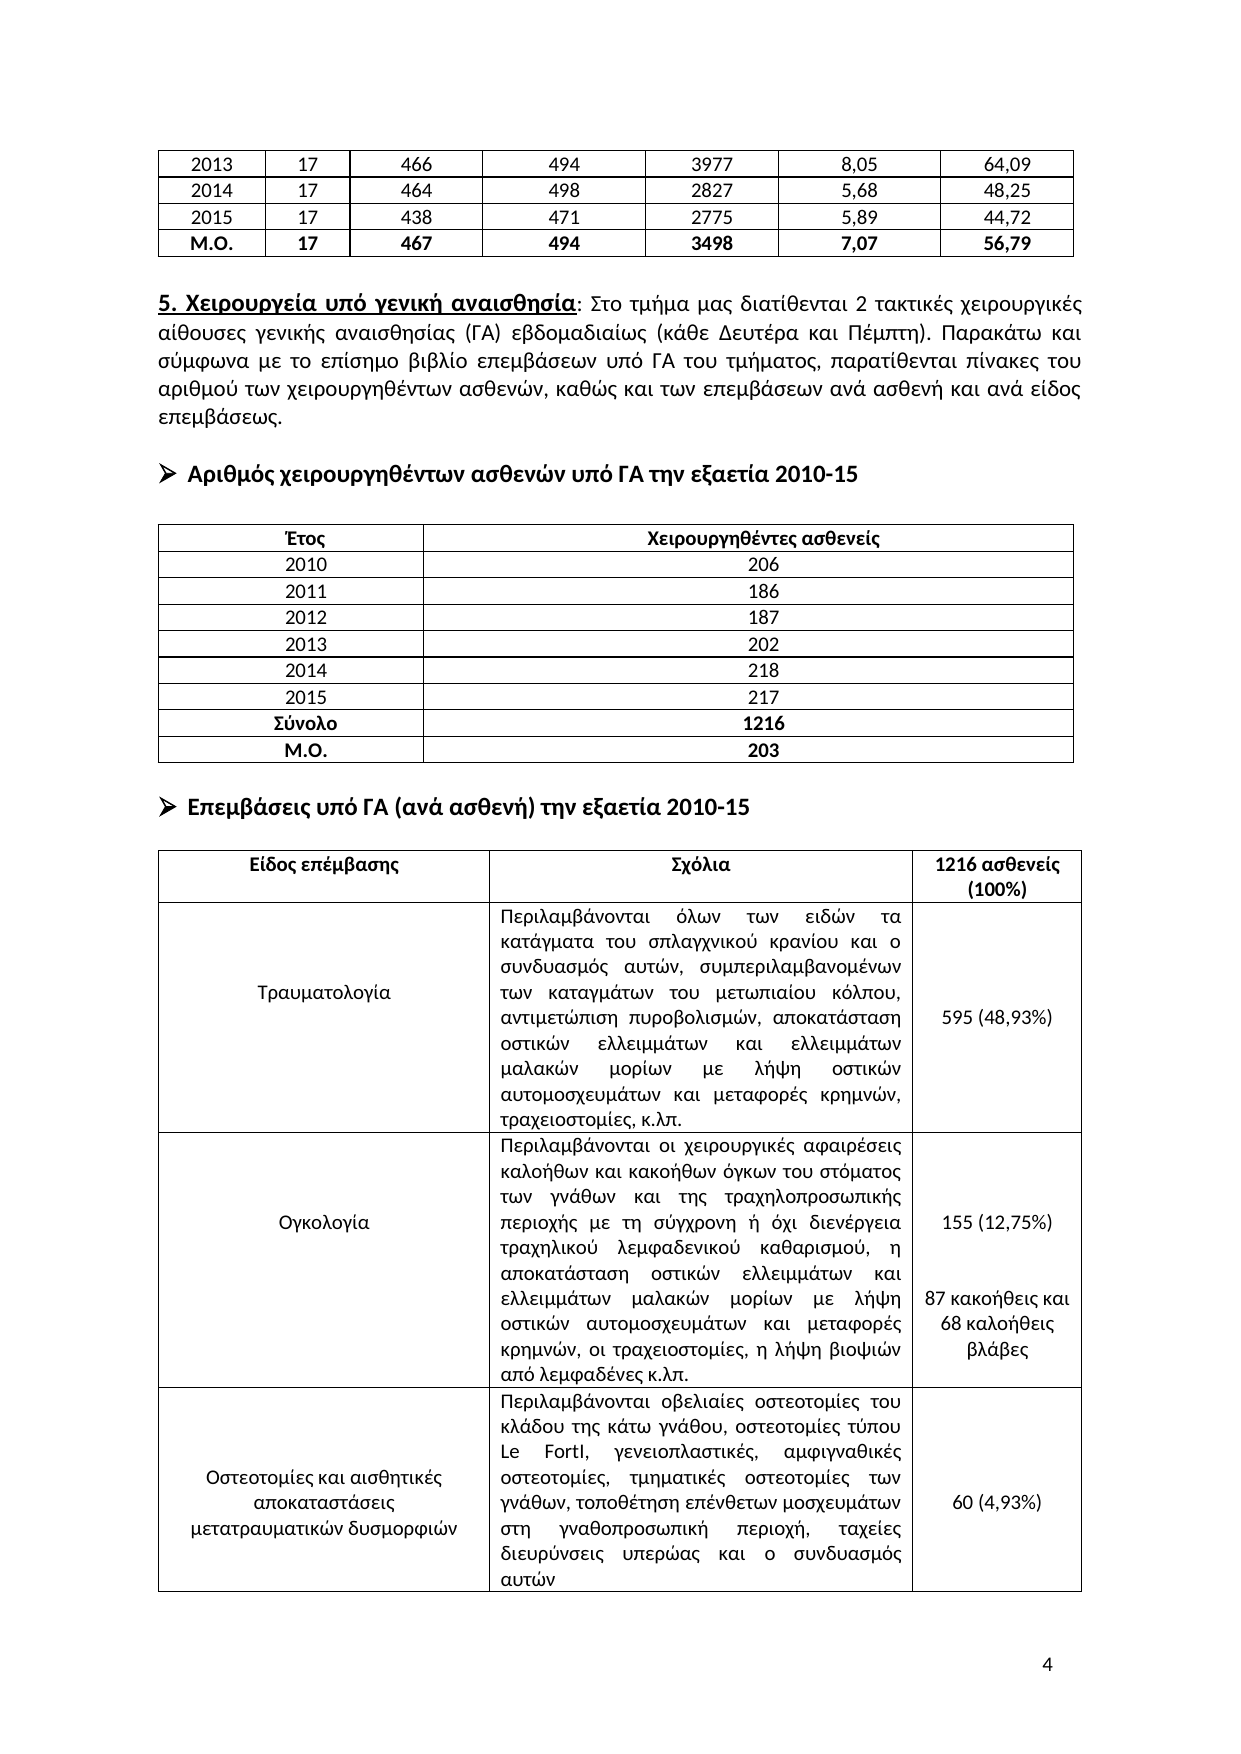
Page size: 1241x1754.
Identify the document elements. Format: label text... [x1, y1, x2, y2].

table_cell Μ.Ο. [159, 230, 265, 256]
table_cell 494 [483, 230, 645, 256]
table_cell 3977 [646, 151, 778, 176]
table_cell 17 [266, 178, 349, 203]
table_cell 206 [424, 552, 1073, 577]
table_cell 3498 [646, 230, 778, 256]
table_cell 218 [424, 658, 1073, 683]
table_cell 595 (48,93%) [913, 903, 1081, 1132]
table_cell 438 [351, 204, 482, 229]
table_cell 48,25 [941, 178, 1073, 203]
table_cell 217 [424, 684, 1073, 709]
table_cell 187 [424, 605, 1073, 630]
table_cell Σύνολο [159, 710, 423, 736]
table_cell 5,89 [779, 204, 940, 229]
table_cell 2015 [159, 684, 423, 709]
table_cell 464 [351, 178, 482, 203]
table_cell 498 [483, 178, 645, 203]
table_cell Ογκολογία [159, 1133, 489, 1387]
table_cell 8,05 [779, 151, 940, 176]
table_cell 56,79 [941, 230, 1073, 256]
table_cell 2010 [159, 552, 423, 577]
table_cell 2827 [646, 178, 778, 203]
table_cell 5,68 [779, 178, 940, 203]
table_cell Περιλαμβάνονται οι χειρουργικές αφαιρέσεις καλοήθων και κακοήθων όγκων του στόματος των γνάθων και της τραχηλοπροσωπικής περιοχής με τη σύγχρονη ή όχι διενέργεια τραχηλικού λεμφαδενικού καθαρισμού, η αποκατάσταση οστικών ελλειμμάτων και ελλειμμάτων μαλακών μορίων με λήψη οστικών αυτομοσχευμάτων και μεταφορές κρημνών, οι τραχειοστομίες, η λήψη βιοψιών από λεμφαδένες κ.λπ. [490, 1133, 912, 1387]
table_cell 2015 [159, 204, 265, 229]
table_cell 202 [424, 631, 1073, 656]
table_cell 17 [266, 204, 349, 229]
table_cell Περιλαμβάνονται όλων των ειδών τα κατάγματα του σπλαγχνικού κρανίου και ο συνδυασμός αυτών, συμπεριλαμβανομένων των καταγμάτων του μετωπιαίου κόλπου, αντιμετώπιση πυροβολισμών, αποκατάσταση οστικών ελλειμμάτων και ελλειμμάτων μαλακών μορίων με λήψη οστικών αυτομοσχευμάτων και μεταφορές κρημνών, τραχειοστομίες, κ.λπ. [490, 903, 912, 1132]
table_header 1216 ασθενείς (100%) [913, 851, 1081, 902]
table_cell 186 [424, 578, 1073, 603]
table_cell Οστεοτομίες και αισθητικές αποκαταστάσεις μετατραυματικών δυσμορφιών [159, 1388, 489, 1591]
table_header Έτος [159, 525, 423, 551]
table_header Είδος επέμβασης [159, 851, 489, 902]
table_cell 2011 [159, 578, 423, 603]
table_cell Περιλαμβάνονται οβελιαίες οστεοτομίες του κλάδου της κάτω γνάθου, οστεοτομίες τύπου Le FortI, γενειοπλαστικές, αμφιγναθικές οστεοτομίες, τμηματικές οστεοτομίες των γνάθων, τοποθέτηση επένθετων μοσχευμάτων στη γναθοπροσωπική περιοχή, ταχείες διευρύνσεις υπερώας και o συνδυασμός αυτών [490, 1388, 912, 1591]
table_cell 17 [266, 230, 349, 256]
table_cell 203 [424, 737, 1073, 762]
table_cell 2014 [159, 658, 423, 683]
table_cell 2775 [646, 204, 778, 229]
table_header Χειρουργηθέντες ασθενείς [424, 525, 1073, 551]
table_cell 2013 [159, 631, 423, 656]
table_cell 466 [351, 151, 482, 176]
list Επεμβάσεις υπό ΓΑ (ανά ασθενή) την εξαετία 2010-15 [158, 791, 1082, 822]
table_cell 471 [483, 204, 645, 229]
table_cell 7,07 [779, 230, 940, 256]
table_header Σχόλια [490, 851, 912, 902]
table_cell Τραυματολογία [159, 903, 489, 1132]
table_cell 64,09 [941, 151, 1073, 176]
table_cell 44,72 [941, 204, 1073, 229]
list Αριθμός χειρουργηθέντων ασθενών υπό ΓΑ την εξαετία 2010-15 [158, 458, 1082, 488]
text 5. Χειρουργεία υπό γενική αναισθησία: Στο τμήμα μας διατίθενται 2 τακτικές χειρουργικές αίθουσες γενικής αναισθησίας (ΓΑ) εβδομαδιαίως (κάθε Δευτέρα και Πέμπτη). Παρακάτω και σύμφωνα με το επίσημο βιβλίο επεμβάσεων υπό ΓΑ του τμήματος, παρατίθενται πίνακες του αριθμού των χειρουργηθέντων ασθενών, καθώς και των επεμβάσεων ανά ασθενή και ανά είδος επεμβάσεως. [158, 287, 1082, 430]
table_cell 494 [483, 151, 645, 176]
table_cell 155 (12,75%) 87 κακοήθεις και 68 καλοήθεις βλάβες [913, 1133, 1081, 1387]
table_cell 2012 [159, 605, 423, 630]
table_cell Μ.Ο. [159, 737, 423, 762]
table_cell 60 (4,93%) [913, 1388, 1081, 1591]
table_cell 467 [351, 230, 482, 256]
table_cell 1216 [424, 710, 1073, 736]
table_cell 2013 [159, 151, 265, 176]
table_cell 2014 [159, 178, 265, 203]
table_cell 17 [266, 151, 349, 176]
